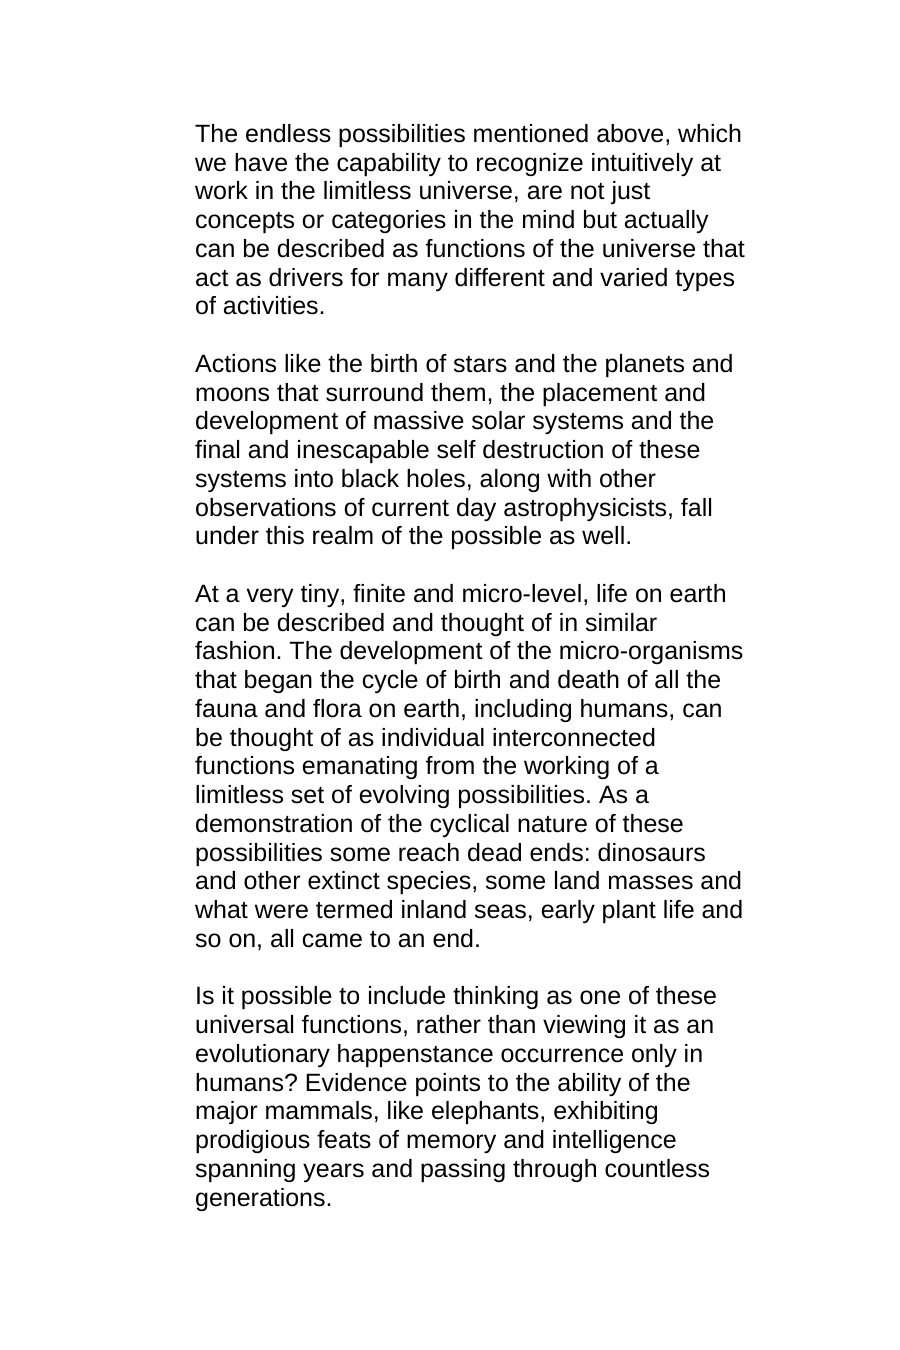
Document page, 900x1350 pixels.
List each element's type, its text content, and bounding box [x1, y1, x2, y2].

text Actions like the birth of stars and the planets and moons that surround them, the placement and development of massive solar systems and the final and inescapable self destruction of these systems into black holes, along with other observations of current day astrophysicists, fall under this realm of the possible as well. [195, 349, 750, 550]
text At a very tiny, finite and micro-level, life on earth can be described and thought of in similar fashion. The development of the micro-organisms that began the cycle of birth and death of all the fauna and flora on earth, including humans, can be thought of as individual interconnected functions emanating from the working of a limitless set of evolving possibilities. As a demonstration of the cyclical nature of these possibilities some reach dead ends: dinosaurs and other extinct species, some land masses and what were termed inland seas, early plant life and so on, all came to an end. [195, 579, 750, 952]
text Is it possible to include thinking as one of these universal functions, rather than viewing it as an evolutionary happenstance occurrence only in humans? Evidence points to the ability of the major mammals, like elephants, exhibiting prodigious feats of memory and intelligence spanning years and passing through countless generations. [195, 981, 750, 1211]
text The endless possibilities mentioned above, which we have the capability to recognize intuitively at work in the limitless universe, are not just concepts or categories in the mind but actually can be described as functions of the universe that act as drivers for many different and varied types of activities. [195, 119, 750, 320]
